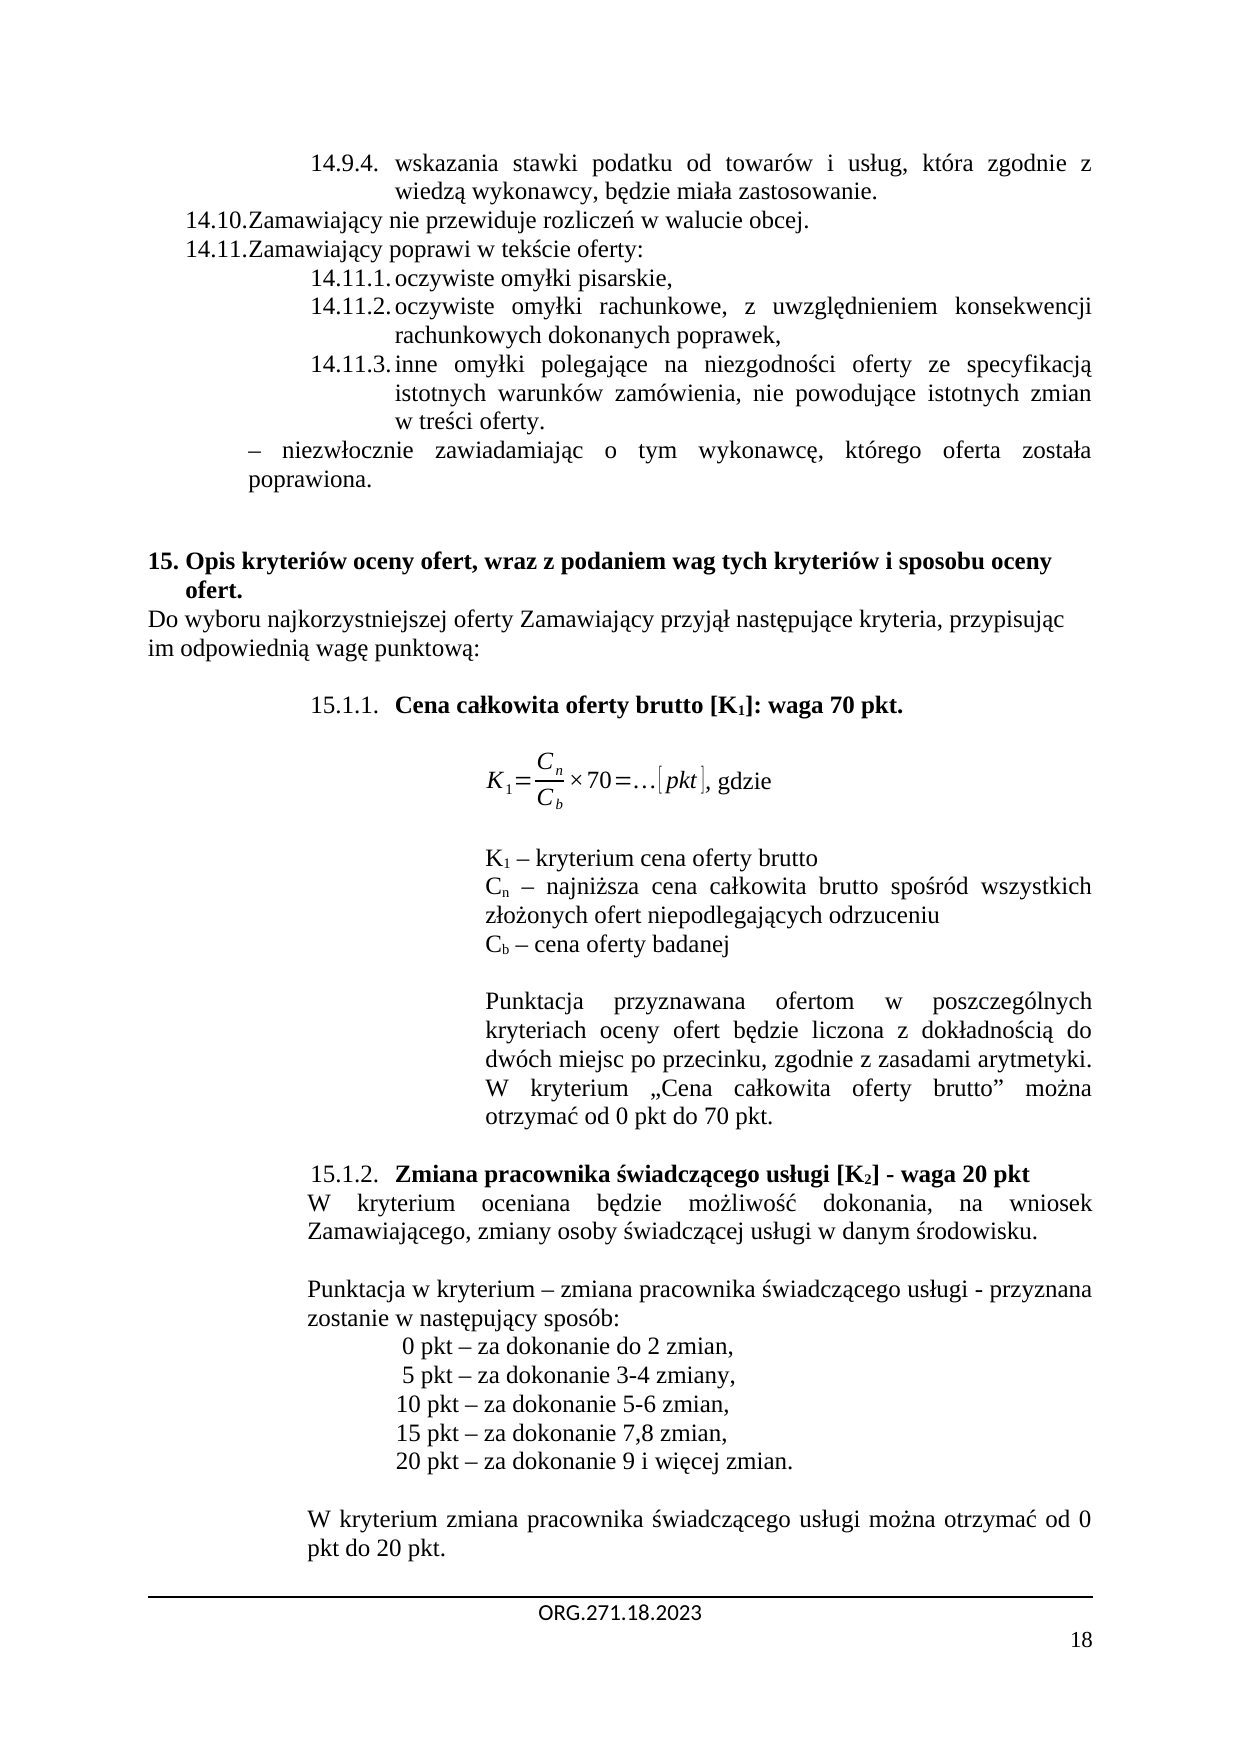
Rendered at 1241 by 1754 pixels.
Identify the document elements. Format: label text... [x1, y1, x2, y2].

text Do wyboru najkorzystniejszej oferty Zamawiający przyjął następujące kryteria, przypisując im odpowiednią wagę punktową: [148, 604, 1093, 661]
subtitle Opis kryteriów oceny ofert, wraz z podaniem wag tych kryteriów i sposobu oceny ofert. [148, 546, 1093, 604]
list oczywiste omyłki pisarskie, [310, 263, 1093, 291]
list Cn – najniższa cena całkowita brutto spośród wszystkich złożonych ofert niepodlegających odrzuceniu [485, 871, 1093, 929]
list Cena całkowita oferty brutto [K1]: waga 70 pkt. [310, 690, 1093, 719]
list 0 pkt – za dokonanie do 2 zmian, [396, 1331, 1093, 1360]
list K1 – kryterium cena oferty brutto [485, 843, 1093, 871]
list 15 pkt – za dokonanie 7,8 zmian, [396, 1418, 1093, 1446]
list inne omyłki polegające na niezgodności oferty ze specyfikacją istotnych warunków zamówienia, nie powodujące istotnych zmian w treści oferty. [310, 349, 1093, 435]
list W kryterium zmiana pracownika świadczącego usługi można otrzymać od 0 pkt do 20 pkt. [307, 1504, 1093, 1561]
list Punktacja przyznawana ofertom w poszczególnych kryteriach oceny ofert będzie liczona z dokładnością do dwóch miejsc po przecinku, zgodnie z zasadami arytmetyki. W kryterium „Cena całkowita oferty brutto” można otrzymać od 0 pkt do 70 pkt. [485, 986, 1093, 1130]
list W kryterium oceniana będzie możliwość dokonania, na wniosek Zamawiającego, zmiany osoby świadczącej usługi w danym środowisku. [307, 1188, 1093, 1245]
list Zmiana pracownika świadczącego usługi [K2] - waga 20 pkt [310, 1159, 1093, 1188]
list 10 pkt – za dokonanie 5-6 zmian, [396, 1389, 1093, 1418]
list Cb – cena oferty badanej [485, 929, 1093, 958]
list Zamawiający poprawi w tekście oferty: [185, 234, 1093, 263]
list ‒ niezwłocznie zawiadamiając o tym wykonawcę, którego oferta została poprawiona. [248, 435, 1093, 493]
list wskazania stawki podatku od towarów i usług, która zgodnie z wiedzą wykonawcy, będzie miała zastosowanie. [310, 148, 1093, 205]
list 20 pkt – za dokonanie 9 i więcej zmian. [396, 1446, 1093, 1475]
list Zamawiający nie przewiduje rozliczeń w walucie obcej. [185, 205, 1093, 234]
list Punktacja w kryterium – zmiana pracownika świadczącego usługi - przyznana zostanie w następujący sposób: [307, 1274, 1093, 1331]
list 5 pkt – za dokonanie 3-4 zmiany, [396, 1360, 1093, 1389]
list , gdzie [485, 748, 1093, 814]
list oczywiste omyłki rachunkowe, z uwzględnieniem konsekwencji rachunkowych dokonanych poprawek, [310, 291, 1093, 349]
